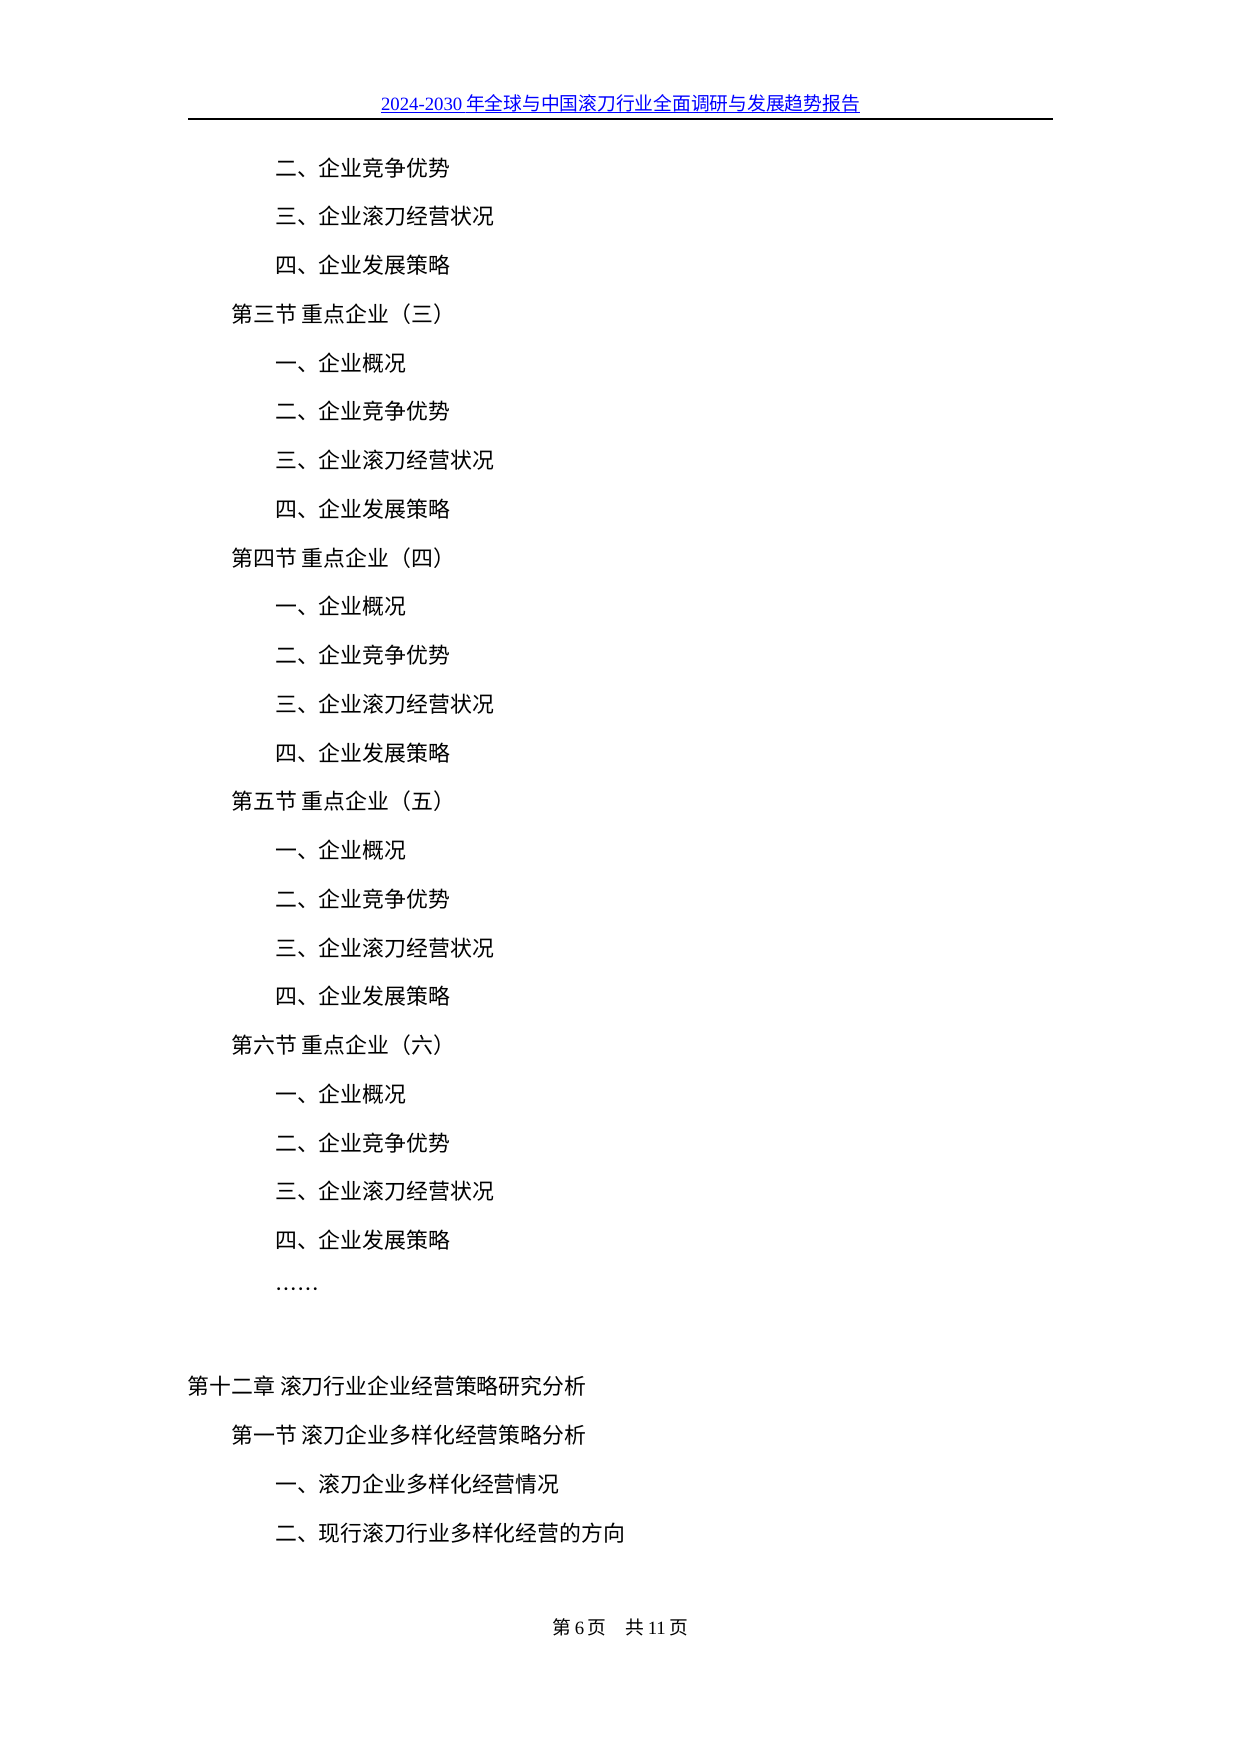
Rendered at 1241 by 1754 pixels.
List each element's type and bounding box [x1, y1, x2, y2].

text [187, 150, 1053, 1548]
